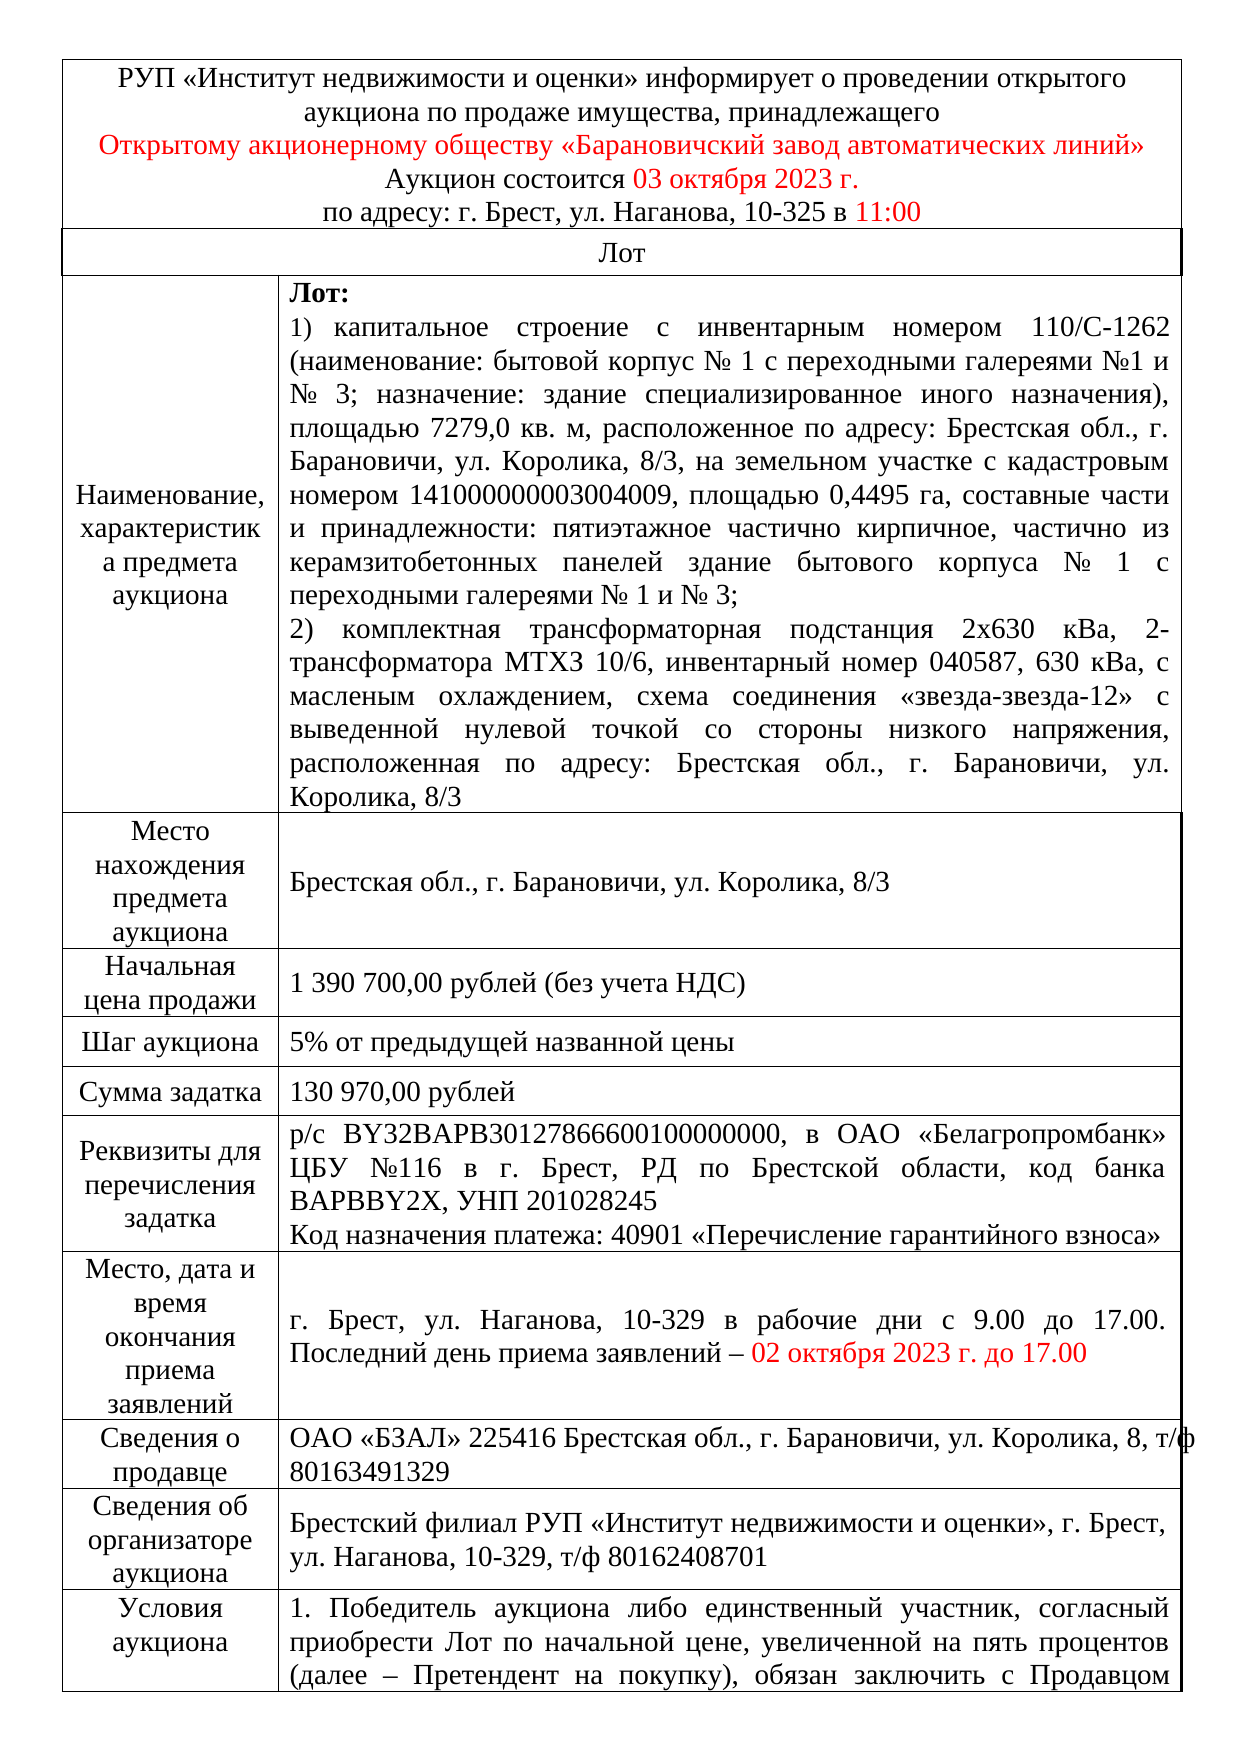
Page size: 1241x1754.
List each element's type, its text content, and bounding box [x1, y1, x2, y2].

table_cell Брестский филиал РУП «Институт недвижимости и оценки», г. Брест, ул. Наганова, 10-329, т/ф 80162408701 [279, 1489, 1180, 1589]
table_cell 1 390 700,00 рублей (без учета НДС) [279, 949, 1180, 1016]
table_cell г. Брест, ул. Наганова, 10-329 в рабочие дни с 9.00 до 17.00. Последний день приема заявлений – 02 октября 2023 г. до 17.00 [279, 1252, 1180, 1419]
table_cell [279, 1590, 1180, 1691]
table_cell Сведения об организаторе аукциона [63, 1489, 278, 1589]
table_cell Место нахождения предмета аукциона [63, 813, 278, 947]
table_cell Шаг аукциона [63, 1017, 278, 1066]
table_cell Сумма задатка [63, 1067, 278, 1115]
table_cell Сведения о продавце [63, 1420, 278, 1487]
table_cell 5% от предыдущей названной цены [279, 1017, 1180, 1066]
table_cell р/с BY32BAPB30127866600100000000, в ОАО «Белагропромбанк» ЦБУ №116 в г. Брест, РД по Брестской области, код банка BAPBBY2X, УНП 201028245 Код назначения платежа: 40901 «Перечисление гарантийного взноса» [279, 1116, 1180, 1251]
table_cell 130 970,00 рублей [279, 1067, 1180, 1115]
table_cell Брестская обл., г. Барановичи, ул. Королика, 8/3 [279, 813, 1180, 947]
table_header РУП «Институт недвижимости и оценки» информирует о проведении открытого аукциона по продаже имущества, принадлежащего Открытому акционерному обществу «Барановичский завод автоматических линий» Аукцион состоится 03 октября 2023 г. по адресу: г. Брест, ул. Наганова, 10-325 в 11:00 [63, 60, 1181, 228]
table_cell Условия аукциона [63, 1590, 278, 1691]
table_cell Наименование, характеристика предмета аукциона [63, 276, 278, 812]
table_cell Начальная цена продажи [63, 949, 278, 1016]
table_cell Лот: капитальное строение с инвентарным номером 110/C-1262 (наименование: бытовой корпус № 1 с переходными галереями №1 и № 3; назначение: здание специализированное иного назначения), площадью 7279,0 кв. м, расположенное по адресу: Брестская обл., г. Барановичи, ул. Королика, 8/3, на земельном участке с кадастровым номером 141000000003004009, площадью 0,4495 га, составные части и принадлежности: пятиэтажное частично кирпичное, частично из керамзитобетонных панелей здание бытового корпуса № 1 с переходными галереями № 1 и № 3; 2) комплектная трансформаторная подстанция 2х630 кВа, 2-трансформатора МТХЗ 10/6, инвентарный номер 040587, 630 кВа, с масленым охлаждением, схема соединения «звезда-звезда-12» с выведенной нулевой точкой со стороны низкого напряжения, расположенная по адресу: Брестская обл., г. Барановичи, ул. Королика, 8/3 [279, 276, 1181, 812]
table_cell Место, дата и время окончания приема заявлений [63, 1252, 278, 1419]
table_cell Реквизиты для перечисления задатка [63, 1116, 278, 1251]
table_cell Лот [63, 229, 1180, 274]
table_cell ОАО «БЗАЛ» 225416 Брестская обл., г. Барановичи, ул. Королика, 8, т/ф 80163491329 [279, 1420, 1180, 1487]
